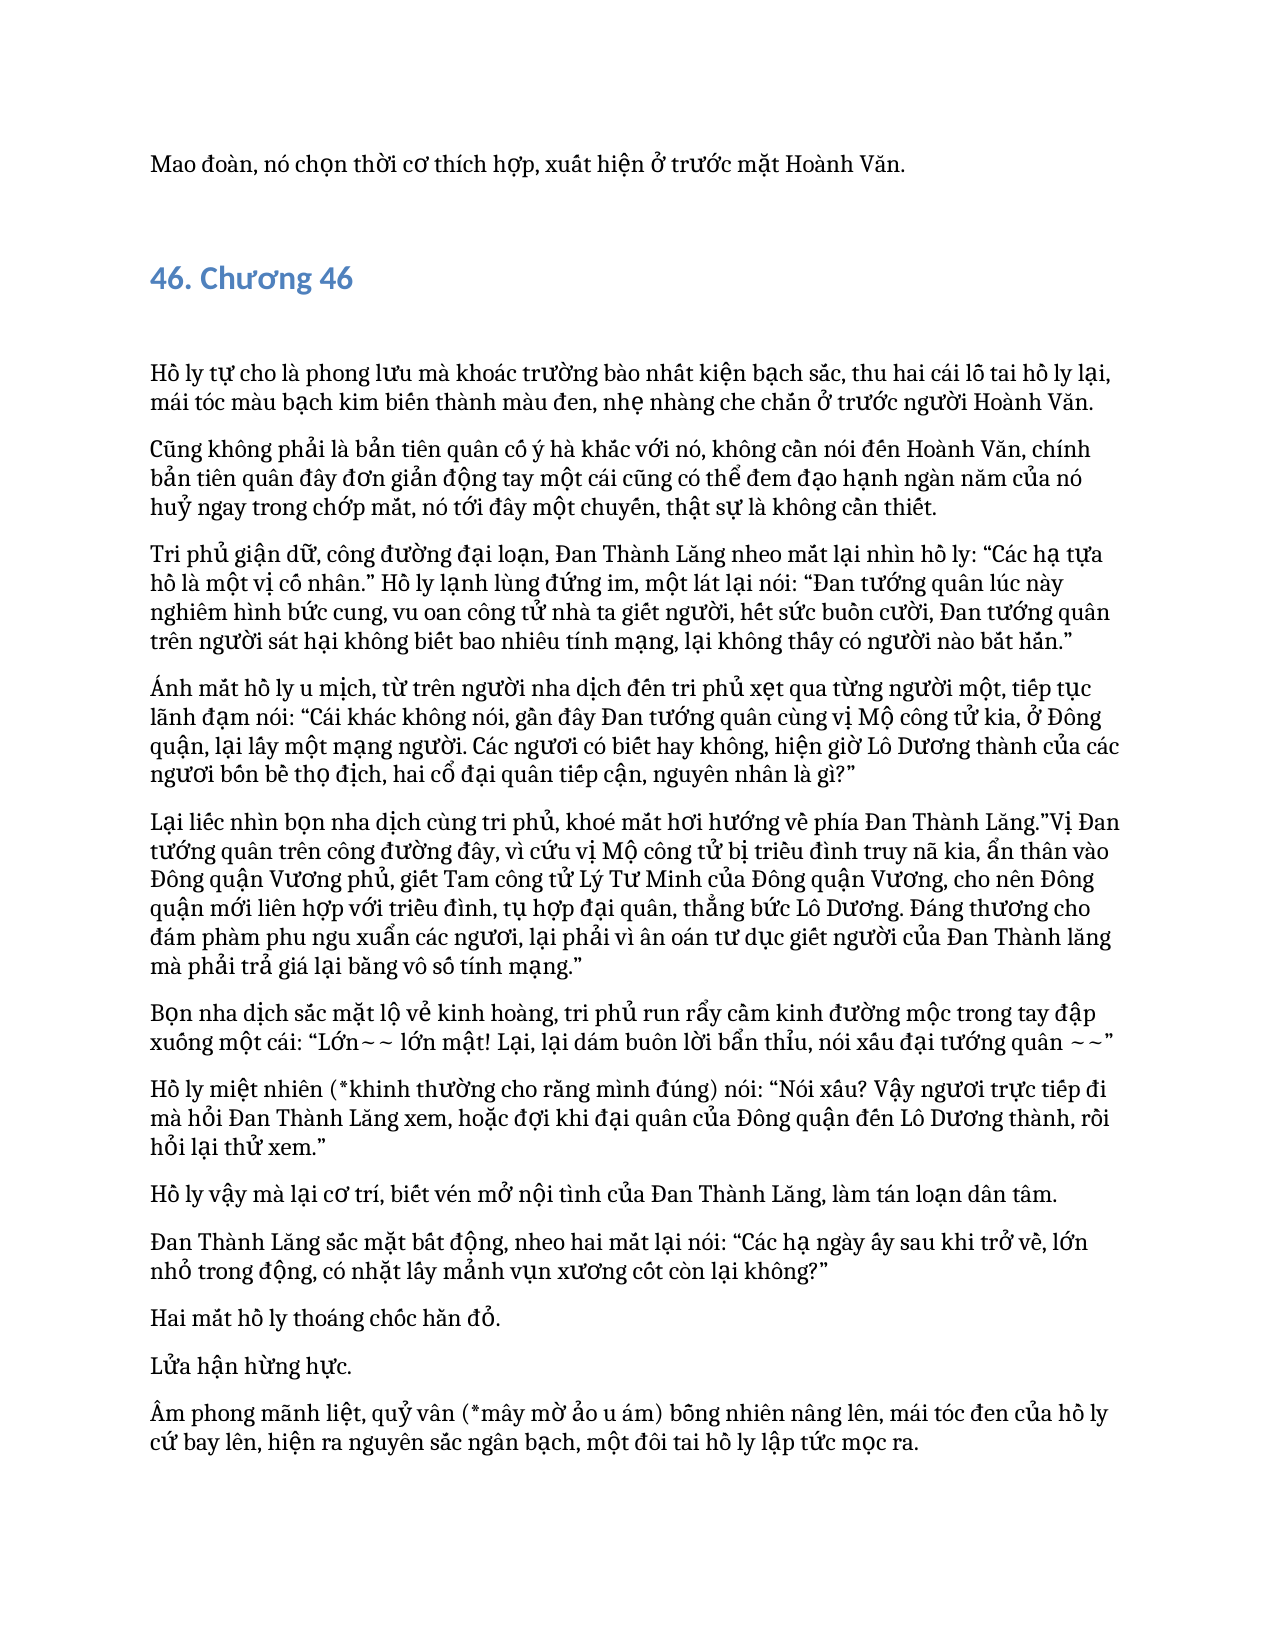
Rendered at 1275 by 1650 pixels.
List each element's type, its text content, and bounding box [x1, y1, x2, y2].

text Âm phong mãnh liệt, quỷ vân (*mây mờ ảo u ám) bỗng nhiên nâng lên, mái tóc đen của hồ ly cứ bay lên, hiện ra nguyên sắc ngân bạch, một đôi tai hồ ly lập tức mọc ra. [150, 1399, 1125, 1457]
text Mao đoàn, nó chọn thời cơ thích hợp, xuất hiện ở trước mặt Hoành Văn. [150, 150, 1125, 236]
text Hồ ly tự cho là phong lưu mà khoác trường bào nhất kiện bạch sắc, thu hai cái lỗ tai hồ ly lại, mái tóc màu bạch kim biến thành màu đen, nhẹ nhàng che chắn ở trước người Hoành Văn. [150, 302, 1125, 417]
text Bọn nha dịch sắc mặt lộ vẻ kinh hoàng, tri phủ run rẩy cầm kinh đường mộc trong tay đập xuống một cái: “Lớn~~ lớn mật! Lại, lại dám buôn lời bẩn thỉu, nói xấu đại tướng quân ~~” [150, 999, 1125, 1057]
text Ánh mắt hồ ly u mịch, từ trên người nha dịch đến tri phủ xẹt qua từng người một, tiếp tục lãnh đạm nói: “Cái khác không nói, gần đây Đan tướng quân cùng vị Mộ công tử kia, ở Đông quận, lại lấy một mạng người. Các ngươi có biết hay không, hiện giờ Lô Dương thành của các ngươi bốn bề thọ địch, hai cổ đại quân tiếp cận, nguyên nhân là gì?” [150, 674, 1125, 789]
text Lại liếc nhìn bọn nha dịch cùng tri phủ, khoé mắt hơi hướng về phía Đan Thành Lăng.”Vị Đan tướng quân trên công đường đây, vì cứu vị Mộ công tử bị triều đình truy nã kia, ẩn thân vào Đông quận Vương phủ, giết Tam công tử Lý Tư Minh của Đông quận Vương, cho nên Đông quận mới liên hợp với triều đình, tụ hợp đại quân, thẳng bức Lô Dương. Đáng thương cho đám phàm phu ngu xuẩn các ngươi, lại phải vì ân oán tư dục giết người của Đan Thành lăng mà phải trả giá lại bằng vô số tính mạng.” [150, 808, 1125, 980]
text Đan Thành Lăng sắc mặt bất động, nheo hai mắt lại nói: “Các hạ ngày ấy sau khi trở về, lớn nhỏ trong động, có nhặt lấy mảnh vụn xương cốt còn lại không?” [150, 1228, 1125, 1285]
text Hồ ly miệt nhiên (*khinh thường cho rằng mình đúng) nói: “Nói xấu? Vậy ngươi trực tiếp đi mà hỏi Đan Thành Lăng xem, hoặc đợi khi đại quân của Đông quận đến Lô Dương thành, rồi hỏi lại thử xem.” [150, 1075, 1125, 1162]
text Tri phủ giận dữ, công đường đại loạn, Đan Thành Lăng nheo mắt lại nhìn hồ ly: “Các hạ tựa hồ là một vị cố nhân.” Hồ ly lạnh lùng đứng im, một lát lại nói: “Đan tướng quân lúc này nghiêm hình bức cung, vu oan công tử nhà ta giết người, hết sức buồn cười, Đan tướng quân trên người sát hại không biết bao nhiêu tính mạng, lại không thấy có người nào bắt hắn.” [150, 540, 1125, 655]
text Lửa hận hừng hực. [150, 1352, 1125, 1380]
text Hồ ly vậy mà lại cơ trí, biết vén mở nội tình của Đan Thành Lăng, làm tán loạn dân tâm. [150, 1180, 1125, 1209]
subtitle 46. Chương 46 [150, 257, 1125, 298]
text Cũng không phải là bản tiên quân cố ý hà khắc với nó, không cần nói đến Hoành Văn, chính bản tiên quân đây đơn giản động tay một cái cũng có thể đem đạo hạnh ngàn năm của nó huỷ ngay trong chớp mắt, nó tới đây một chuyến, thật sự là không cần thiết. [150, 435, 1125, 522]
text Hai mắt hồ ly thoáng chốc hằn đỏ. [150, 1304, 1125, 1333]
